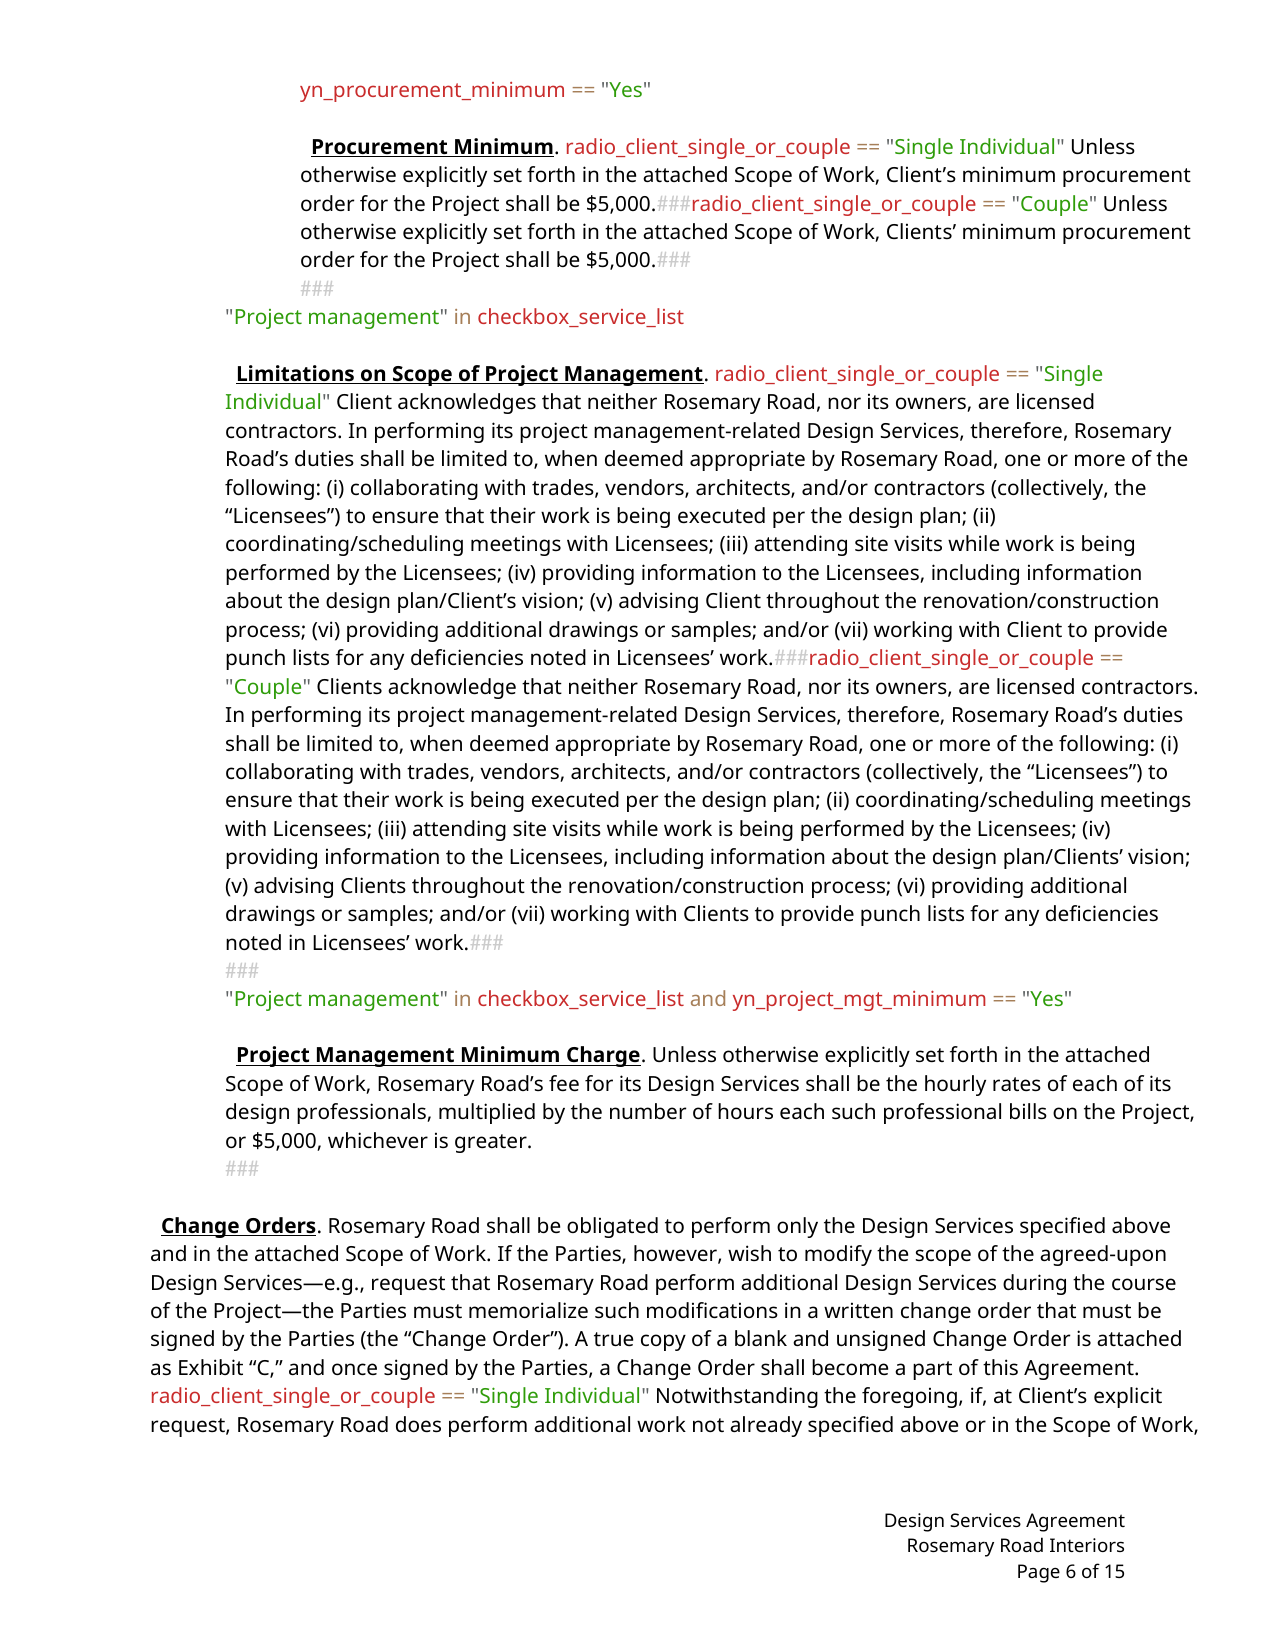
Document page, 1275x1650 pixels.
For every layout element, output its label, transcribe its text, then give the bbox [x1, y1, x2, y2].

text Procurement Minimum. Unless otherwise explicitly set forth in the attached Scope of Work, Client’s minimum procurement order for the Project shall be $5,000.Unless otherwise explicitly set forth in the attached Scope of Work, Clients’ minimum procurement order for the Project shall be $5,000. [300, 132, 1200, 274]
text Limitations on Scope of Project Management. Client acknowledges that neither Rosemary Road, nor its owners, are licensed contractors. In performing its project management-related Design Services, therefore, Rosemary Road’s duties shall be limited to, when deemed appropriate by Rosemary Road, one or more of the following: (i) collaborating with trades, vendors, architects, and/or contractors (collectively, the “Licensees”) to ensure that their work is being executed per the design plan; (ii) coordinating/scheduling meetings with Licensees; (iii) attending site visits while work is being performed by the Licensees; (iv) providing information to the Licensees, including information about the design plan/Client’s vision; (v) advising Client throughout the renovation/construction process; (vi) providing additional drawings or samples; and/or (vii) working with Client to provide punch lists for any deficiencies noted in Licensees’ work.Clients acknowledge that neither Rosemary Road, nor its owners, are licensed contractors. In performing its project management-related Design Services, therefore, Rosemary Road’s duties shall be limited to, when deemed appropriate by Rosemary Road, one or more of the following: (i) collaborating with trades, vendors, architects, and/or contractors (collectively, the “Licensees”) to ensure that their work is being executed per the design plan; (ii) coordinating/scheduling meetings with Licensees; (iii) attending site visits while work is being performed by the Licensees; (iv) providing information to the Licensees, including information about the design plan/Clients’ vision; (v) advising Clients throughout the renovation/construction process; (vi) providing additional drawings or samples; and/or (vii) working with Clients to provide punch lists for any deficiencies noted in Licensees’ work. [225, 359, 1200, 956]
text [150, 1211, 1200, 1438]
text Project Management Minimum Charge. Unless otherwise explicitly set forth in the attached Scope of Work, Rosemary Road’s fee for its Design Services shall be the hourly rates of each of its design professionals, multiplied by the number of hours each such professional bills on the Project, or $5,000, whichever is greater. [225, 1041, 1200, 1154]
